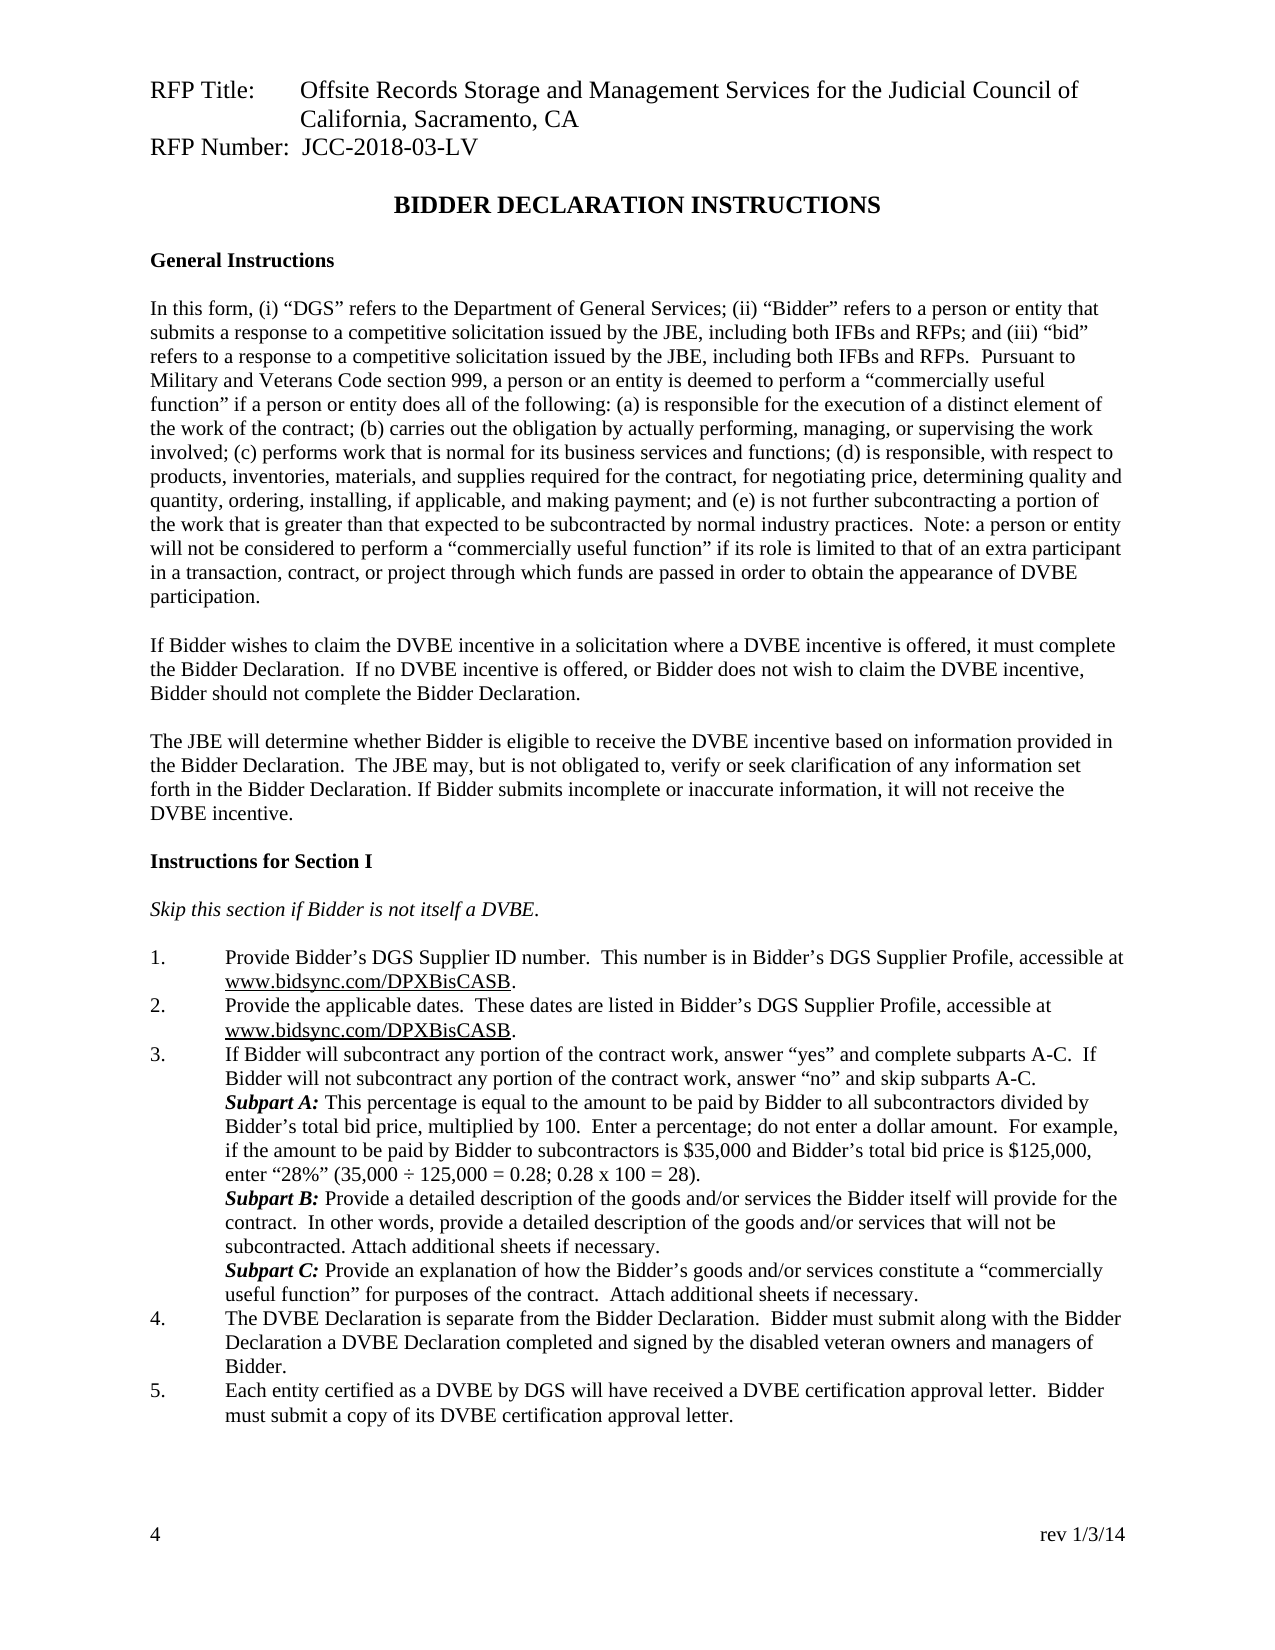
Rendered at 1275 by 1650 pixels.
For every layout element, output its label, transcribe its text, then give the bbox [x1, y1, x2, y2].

text Subpart A: This percentage is equal to the amount to be paid by Bidder to all subcontractors divided by Bidder’s total bid price, multiplied by 100. Enter a percentage; do not enter a dollar amount. For example, if the amount to be paid by Bidder to subcontractors is $35,000 and Bidder’s total bid price is $125,000, enter “28%” (35,000 ÷ 125,000 = 0.28; 0.28 x 100 = 28). [150, 1090, 1125, 1186]
text If Bidder wishes to claim the DVBE incentive in a solicitation where a DVBE incentive is offered, it must complete the Bidder Declaration. If no DVBE incentive is offered, or Bidder does not wish to claim the DVBE incentive, Bidder should not complete the Bidder Declaration. [150, 632, 1125, 705]
text 2. Provide the applicable dates. These dates are listed in Bidder’s DGS Supplier Profile, accessible at www.bidsync.com/DPXBisCASB. [150, 993, 1125, 1042]
text Bidder Declaration Instructions [150, 190, 1125, 219]
text Subpart B: Provide a detailed description of the goods and/or services the Bidder itself will provide for the contract. In other words, provide a detailed description of the goods and/or services that will not be subcontracted. Attach additional sheets if necessary. [150, 1186, 1125, 1258]
text 1. Provide Bidder’s DGS Supplier ID number. This number is in Bidder’s DGS Supplier Profile, accessible at www.bidsync.com/DPXBisCASB. [150, 945, 1125, 993]
text The JBE will determine whether Bidder is eligible to receive the DVBE incentive based on information provided in the Bidder Declaration. The JBE may, but is not obligated to, verify or seek clarification of any information set forth in the Bidder Declaration. If Bidder submits incomplete or inaccurate information, it will not receive the DVBE incentive. [150, 729, 1125, 825]
text Skip this section if Bidder is not itself a DVBE. [150, 897, 1125, 921]
text In this form, (i) “DGS” refers to the Department of General Services; (ii) “Bidder” refers to a person or entity that submits a response to a competitive solicitation issued by the JBE, including both IFBs and RFPs; and (iii) “bid” refers to a response to a competitive solicitation issued by the JBE, including both IFBs and RFPs. Pursuant to Military and Veterans Code section 999, a person or an entity is deemed to perform a “commercially useful function” if a person or entity does all of the following: (a) is responsible for the execution of a distinct element of the work of the contract; (b) carries out the obligation by actually performing, managing, or supervising the work involved; (c) performs work that is normal for its business services and functions; (d) is responsible, with respect to products, inventories, materials, and supplies required for the contract, for negotiating price, determining quality and quantity, ordering, installing, if applicable, and making payment; and (e) is not further subcontracting a portion of the work that is greater than that expected to be subcontracted by normal industry practices. Note: a person or entity will not be considered to perform a “commercially useful function” if its role is limited to that of an extra participant in a transaction, contract, or project through which funds are passed in order to obtain the appearance of DVBE participation. [150, 296, 1125, 608]
text 5. Each entity certified as a DVBE by DGS will have received a DVBE certification approval letter. Bidder must submit a copy of its DVBE certification approval letter. [150, 1378, 1125, 1427]
text Subpart C: Provide an explanation of how the Bidder’s goods and/or services constitute a “commercially useful function” for purposes of the contract. Attach additional sheets if necessary. [150, 1258, 1125, 1306]
text 4. The DVBE Declaration is separate from the Bidder Declaration. Bidder must submit along with the Bidder Declaration a DVBE Declaration completed and signed by the disabled veteran owners and managers of Bidder. [150, 1306, 1125, 1378]
text 3. If Bidder will subcontract any portion of the contract work, answer “yes” and complete subparts A-C. If Bidder will not subcontract any portion of the contract work, answer “no” and skip subparts A-C. [150, 1042, 1125, 1090]
text Instructions for Section I [150, 849, 1125, 873]
text General Instructions [150, 247, 1125, 272]
